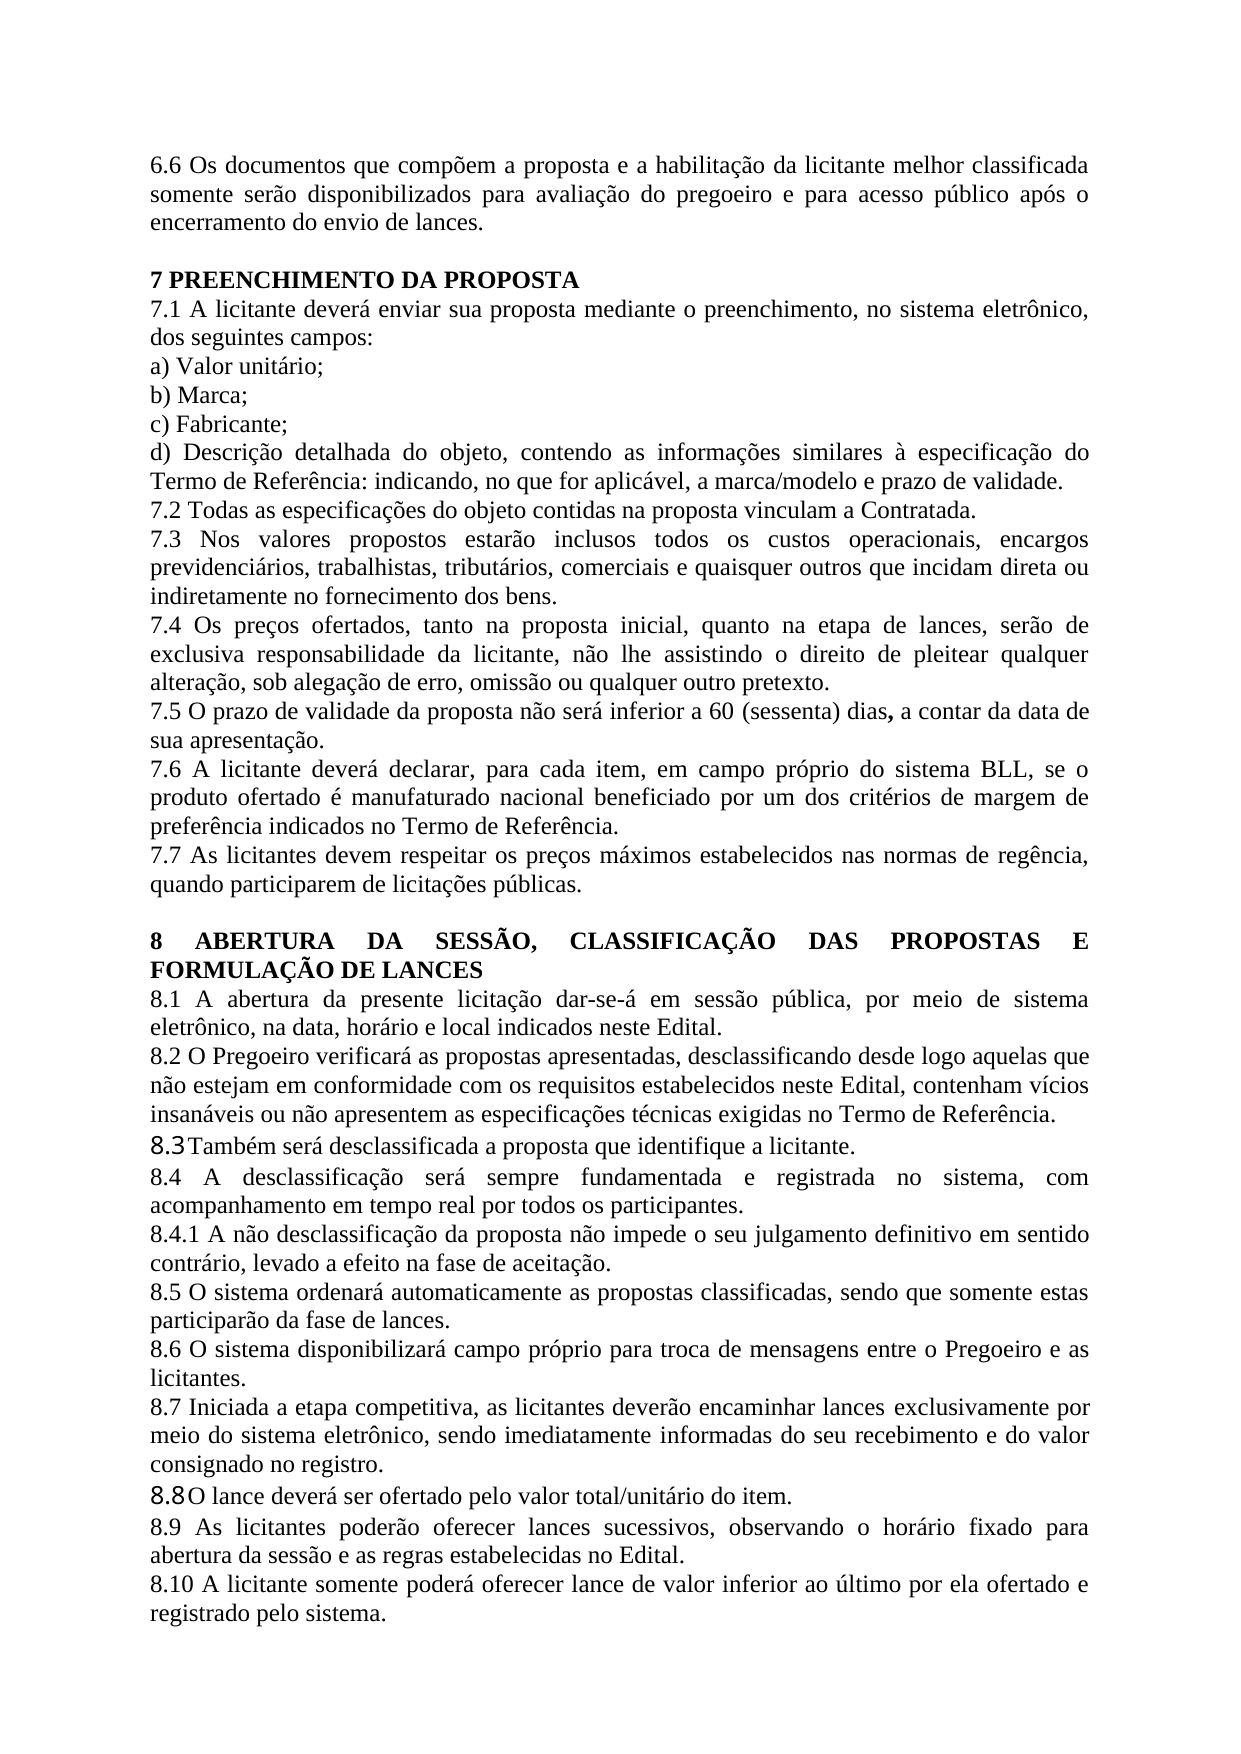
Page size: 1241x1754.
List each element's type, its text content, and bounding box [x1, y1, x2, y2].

text 8.2 O Pregoeiro verificará as propostas apresentadas, desclassificando desde logo aquelas que não estejam em conformidade com os requisitos estabelecidos neste Edital, contenham vícios insanáveis ou não apresentem as especificações técnicas exigidas no Termo de Referência. [150, 1041, 1090, 1127]
text a) Valor unitário; [150, 351, 1090, 380]
text c) Fabricante; [150, 409, 1090, 437]
text b) Marca; [150, 380, 1090, 409]
list 7 PREENCHIMENTO DA PROPOSTA [150, 265, 1090, 294]
list Também será desclassificada a proposta que identifique a licitante. [150, 1127, 1090, 1162]
text 8.6 O sistema disponibilizará campo próprio para troca de mensagens entre o Pregoeiro e as licitantes. [150, 1334, 1090, 1392]
text 7.2 Todas as especificações do objeto contidas na proposta vinculam a Contratada. [150, 495, 1090, 524]
text 7.4 Os preços ofertados, tanto na proposta inicial, quanto na etapa de lances, serão de exclusiva responsabilidade da licitante, não lhe assistindo o direito de pleitear qualquer alteração, sob alegação de erro, omissão ou qualquer outro pretexto. [150, 610, 1090, 696]
text 8.10 A licitante somente poderá oferecer lance de valor inferior ao último por ela ofertado e registrado pelo sistema. [150, 1569, 1090, 1627]
list 8 ABERTURA DA SESSÃO, CLASSIFICAÇÃO DAS PROPOSTAS E FORMULAÇÃO DE LANCES [150, 926, 1090, 984]
text 8.4.1 A não desclassificação da proposta não impede o seu julgamento definitivo em sentido contrário, levado a efeito na fase de aceitação. [150, 1219, 1090, 1277]
text 7.3 Nos valores propostos estarão inclusos todos os custos operacionais, encargos previdenciários, trabalhistas, tributários, comerciais e quaisquer outros que incidam direta ou indiretamente no fornecimento dos bens. [150, 524, 1090, 610]
text 8.7 Iniciada a etapa competitiva, as licitantes deverão encaminhar lances exclusivamente por meio do sistema eletrônico, sendo imediatamente informadas do seu recebimento e do valor consignado no registro. [150, 1392, 1090, 1478]
text 8.9 As licitantes poderão oferecer lances sucessivos, observando o horário fixado para abertura da sessão e as regras estabelecidas no Edital. [150, 1512, 1090, 1569]
text 7.7 As licitantes devem respeitar os preços máximos estabelecidos nas normas de regência, quando participarem de licitações públicas. [150, 840, 1090, 897]
text 8.4 A desclassificação será sempre fundamentada e registrada no sistema, com acompanhamento em tempo real por todos os participantes. [150, 1162, 1090, 1219]
text d) Descrição detalhada do objeto, contendo as informações similares à especificação do Termo de Referência: indicando, no que for aplicável, a marca/modelo e prazo de validade. [150, 437, 1090, 495]
list O lance deverá ser ofertado pelo valor total/unitário do item. [150, 1478, 1090, 1512]
text 6.6 Os documentos que compõem a proposta e a habilitação da licitante melhor classificada somente serão disponibilizados para avaliação do pregoeiro e para acesso público após o encerramento do envio de lances. [150, 150, 1090, 236]
text 7.6 A licitante deverá declarar, para cada item, em campo próprio do sistema BLL, se o produto ofertado é manufaturado nacional beneficiado por um dos critérios de margem de preferência indicados no Termo de Referência. [150, 754, 1090, 840]
text 8.5 O sistema ordenará automaticamente as propostas classificadas, sendo que somente estas participarão da fase de lances. [150, 1277, 1090, 1334]
text 8.1 A abertura da presente licitação dar-se-á em sessão pública, por meio de sistema eletrônico, na data, horário e local indicados neste Edital. [150, 984, 1090, 1041]
text 7.1 A licitante deverá enviar sua proposta mediante o preenchimento, no sistema eletrônico, dos seguintes campos: [150, 294, 1090, 351]
text 7.5 O prazo de validade da proposta não será inferior a 60 (sessenta) dias, a contar da data de sua apresentação. [150, 696, 1090, 754]
